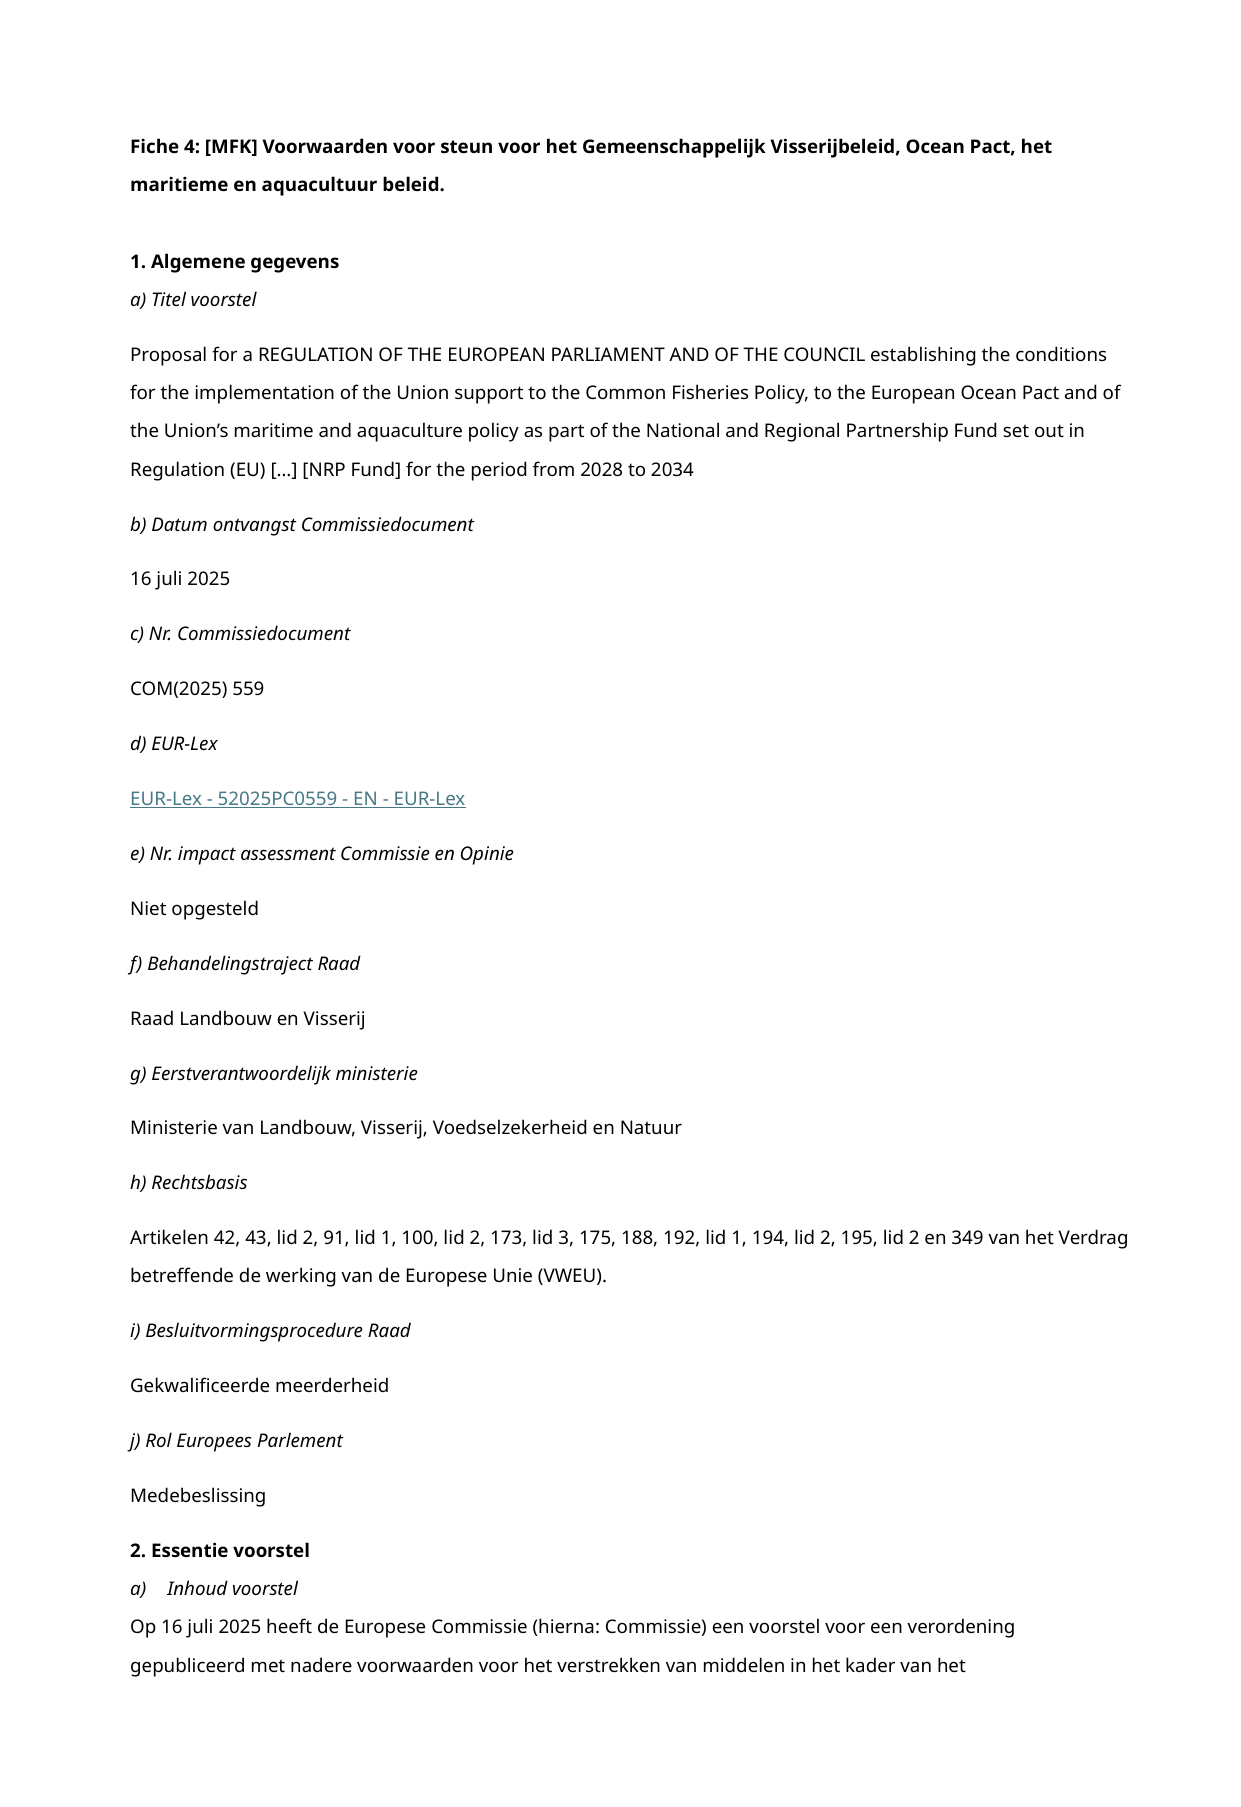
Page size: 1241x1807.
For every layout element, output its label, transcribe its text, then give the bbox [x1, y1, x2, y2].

text j) Rol Europees Parlement [130, 1427, 1128, 1453]
text EUR-Lex - 52025PC0559 - EN - EUR-Lex [130, 785, 1128, 811]
text g) Eerstverantwoordelijk ministerie [130, 1060, 1128, 1085]
text f) Behandelingstraject Raad [130, 950, 1128, 976]
text Medebeslissing [130, 1482, 1128, 1508]
text b) Datum ontvangst Commissiedocument [130, 511, 1128, 536]
text Ministerie van Landbouw, Visserij, Voedselzekerheid en Natuur [130, 1115, 1128, 1140]
text COM(2025) 559 [130, 676, 1128, 701]
text Artikelen 42, 43, lid 2, 91, lid 1, 100, lid 2, 173, lid 3, 175, 188, 192, lid 1, 194, lid 2, 195, lid 2 en 349 van het Verdrag betreffende de werking van de Europese Unie (VWEU). [130, 1224, 1128, 1288]
text Gekwalificeerde meerderheid [130, 1372, 1128, 1398]
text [130, 1614, 1128, 1677]
text Fiche 4: [MFK] Voorwaarden voor steun voor het Gemeenschappelijk Visserijbeleid, Ocean Pact, het maritieme en aquacultuur beleid. [130, 133, 1128, 197]
text e) Nr. impact assessment Commissie en Opinie [130, 840, 1128, 866]
text 1. Algemene gegevens [130, 248, 1128, 274]
text 16 juli 2025 [130, 566, 1128, 591]
text h) Rechtsbasis [130, 1169, 1128, 1195]
list Inhoud voorstel [130, 1575, 1128, 1601]
text c) Nr. Commissiedocument [130, 621, 1128, 646]
text d) EUR-Lex [130, 730, 1128, 756]
text i) Besluitvormingsprocedure Raad [130, 1318, 1128, 1343]
text Raad Landbouw en Visserij [130, 1005, 1128, 1030]
text a) Titel voorstel [130, 286, 1128, 312]
text Proposal for a REGULATION OF THE EUROPEAN PARLIAMENT AND OF THE COUNCIL establishing the conditions for the implementation of the Union support to the Common Fisheries Policy, to the European Ocean Pact and of the Union’s maritime and aquaculture policy as part of the National and Regional Partnership Fund set out in Regulation (EU) […] [NRP Fund] for the period from 2028 to 2034 [130, 341, 1128, 481]
text 2. Essentie voorstel [130, 1537, 1128, 1563]
text Niet opgesteld [130, 895, 1128, 921]
